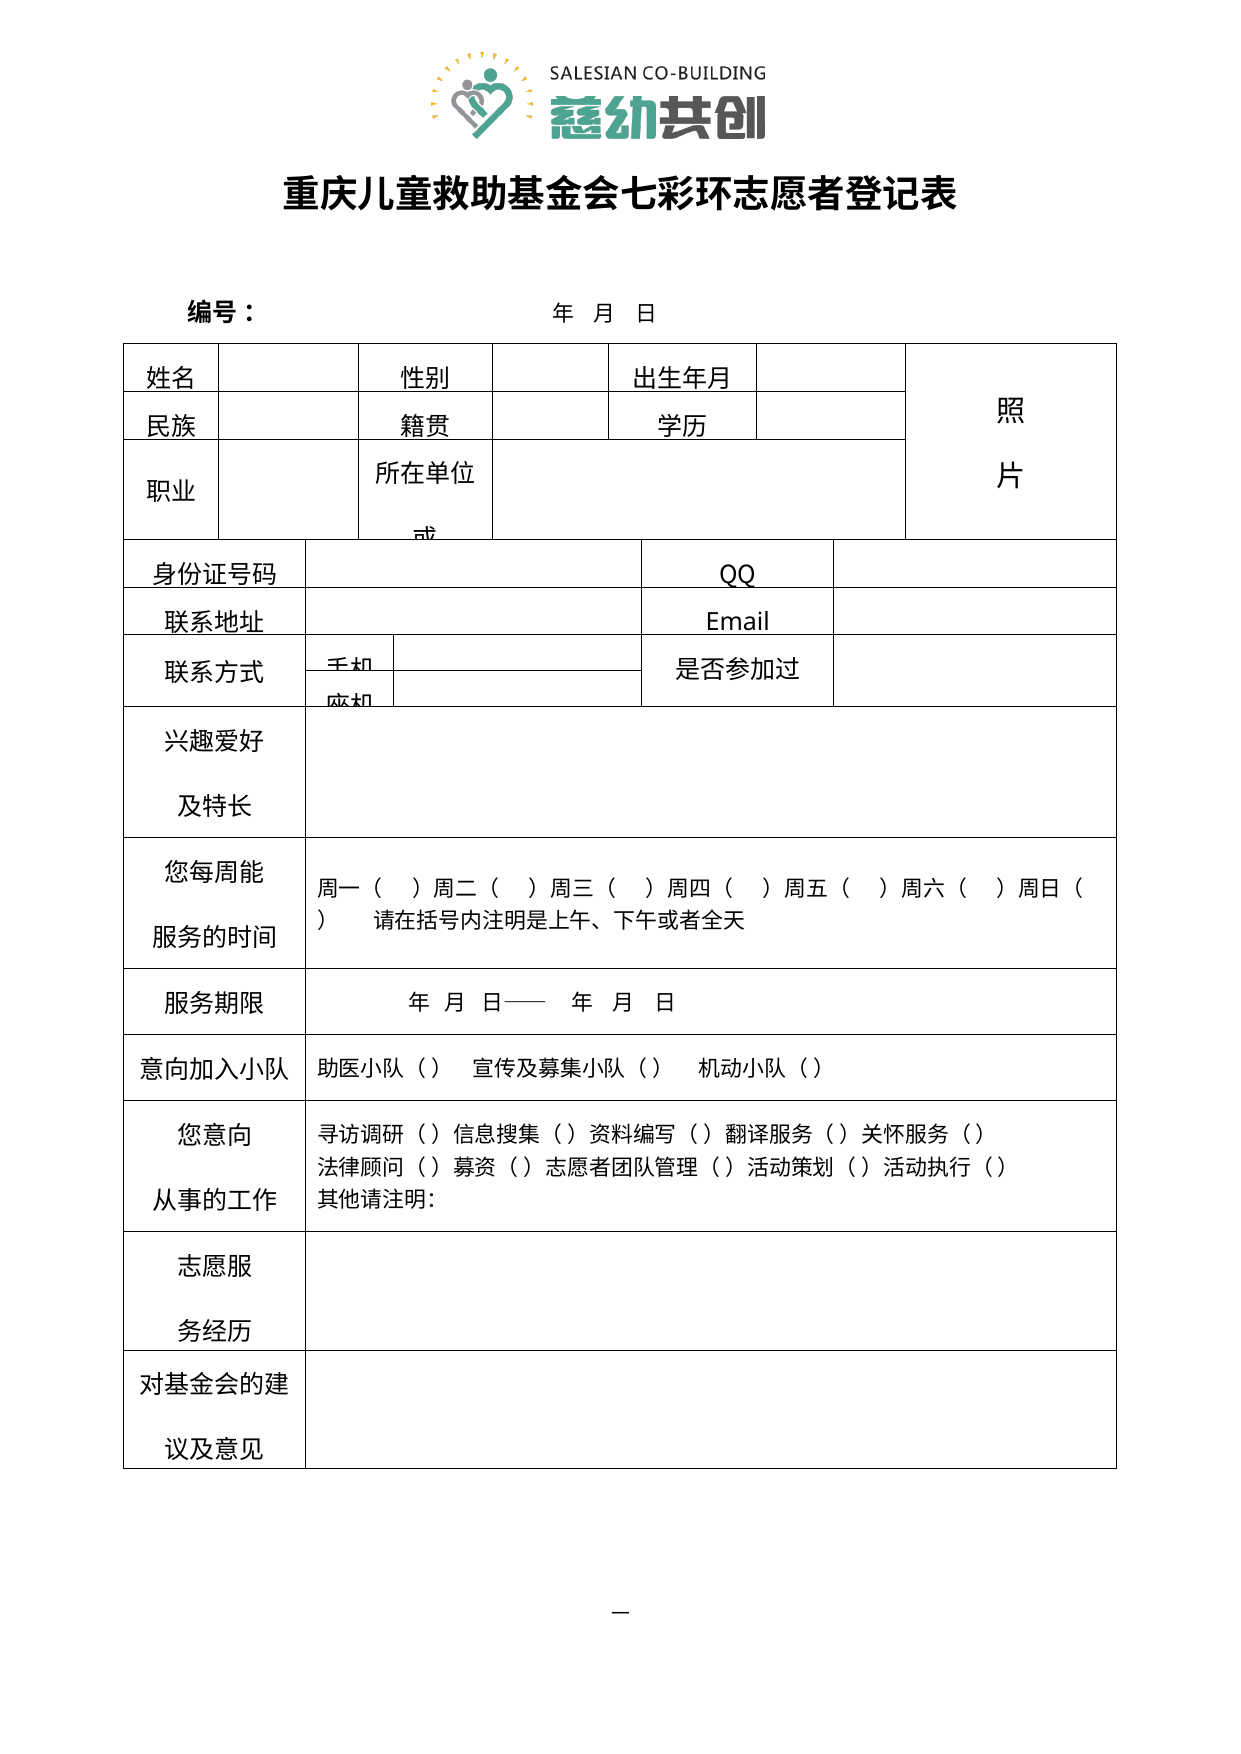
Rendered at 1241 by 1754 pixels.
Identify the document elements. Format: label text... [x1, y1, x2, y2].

table_cell [834, 635, 1116, 706]
table_cell 周一（ ）周二（ ）周三（ ）周四（ ）周五（ ）周六（ ）周日（ ） 请在括号内注明是上午、下午或者全天 [306, 838, 1116, 968]
table_cell [394, 671, 641, 706]
table_cell 联系方式 [124, 635, 305, 706]
table_cell [306, 1232, 1116, 1349]
table_cell 您意向 从事的工作 [124, 1101, 305, 1231]
table_cell 志愿服 务经历 [124, 1232, 305, 1349]
table_header 姓名 [124, 344, 218, 391]
table_cell 兴趣爱好 及特长 [124, 707, 305, 837]
table_cell [306, 540, 641, 587]
table_cell [394, 635, 641, 670]
table_cell 学历 [609, 392, 756, 438]
table_cell 职业 [124, 440, 218, 539]
table_cell 是否参加过 志愿者培训 [642, 635, 833, 706]
table_cell [219, 440, 358, 539]
table_cell [834, 588, 1116, 634]
table_header [493, 344, 608, 391]
table_cell 年 月 日—— 年 月 日 [306, 969, 1116, 1034]
text 编号 ： 年 月 日 [187, 278, 1053, 343]
table_cell [493, 392, 608, 438]
table_header 性别 [359, 344, 492, 391]
table_cell [493, 440, 905, 539]
table_cell 身份证号码 [124, 540, 305, 587]
table_cell [757, 392, 905, 438]
text 重庆儿童救助基金会七彩环志愿者登记表 [187, 159, 1053, 224]
table_cell Email [642, 588, 833, 634]
table_cell 民族 [124, 392, 218, 438]
table_cell [834, 540, 1116, 587]
table_cell 对基金会的建议及意见 [124, 1351, 305, 1468]
table_cell 座机 [306, 671, 393, 706]
table_cell 联系地址 [124, 588, 305, 634]
table_cell 您每周能 服务的时间 [124, 838, 305, 968]
table_cell 意向加入小队 [124, 1035, 305, 1100]
table_cell 手机机 [306, 635, 393, 670]
table_cell 所在单位或 就读学校 [359, 440, 492, 539]
table_cell QQ [642, 540, 833, 587]
table_cell 寻访调研（ ）信息搜集（ ）资料编写（ ）翻译服务（ ）关怀服务（ ） 法律顾问（ ）募资（ ）志愿者团队管理（ ）活动策划（ ）活动执行（ ） 其他请注明： [306, 1101, 1116, 1231]
table_header 出生年月 [609, 344, 756, 391]
table_cell 籍贯 [359, 392, 492, 438]
table_header [219, 344, 358, 391]
table_cell 服务期限 [124, 969, 305, 1034]
table_cell [306, 707, 1116, 837]
table_header 照 片 [906, 344, 1116, 539]
picture [431, 52, 765, 139]
table_cell 助医小队（ ） 宣传及募集小队（ ） 机动小队（ ） [306, 1035, 1116, 1100]
table_cell [306, 1351, 1116, 1468]
table_cell [306, 588, 641, 634]
table_header [757, 344, 905, 391]
table_cell [219, 392, 358, 438]
